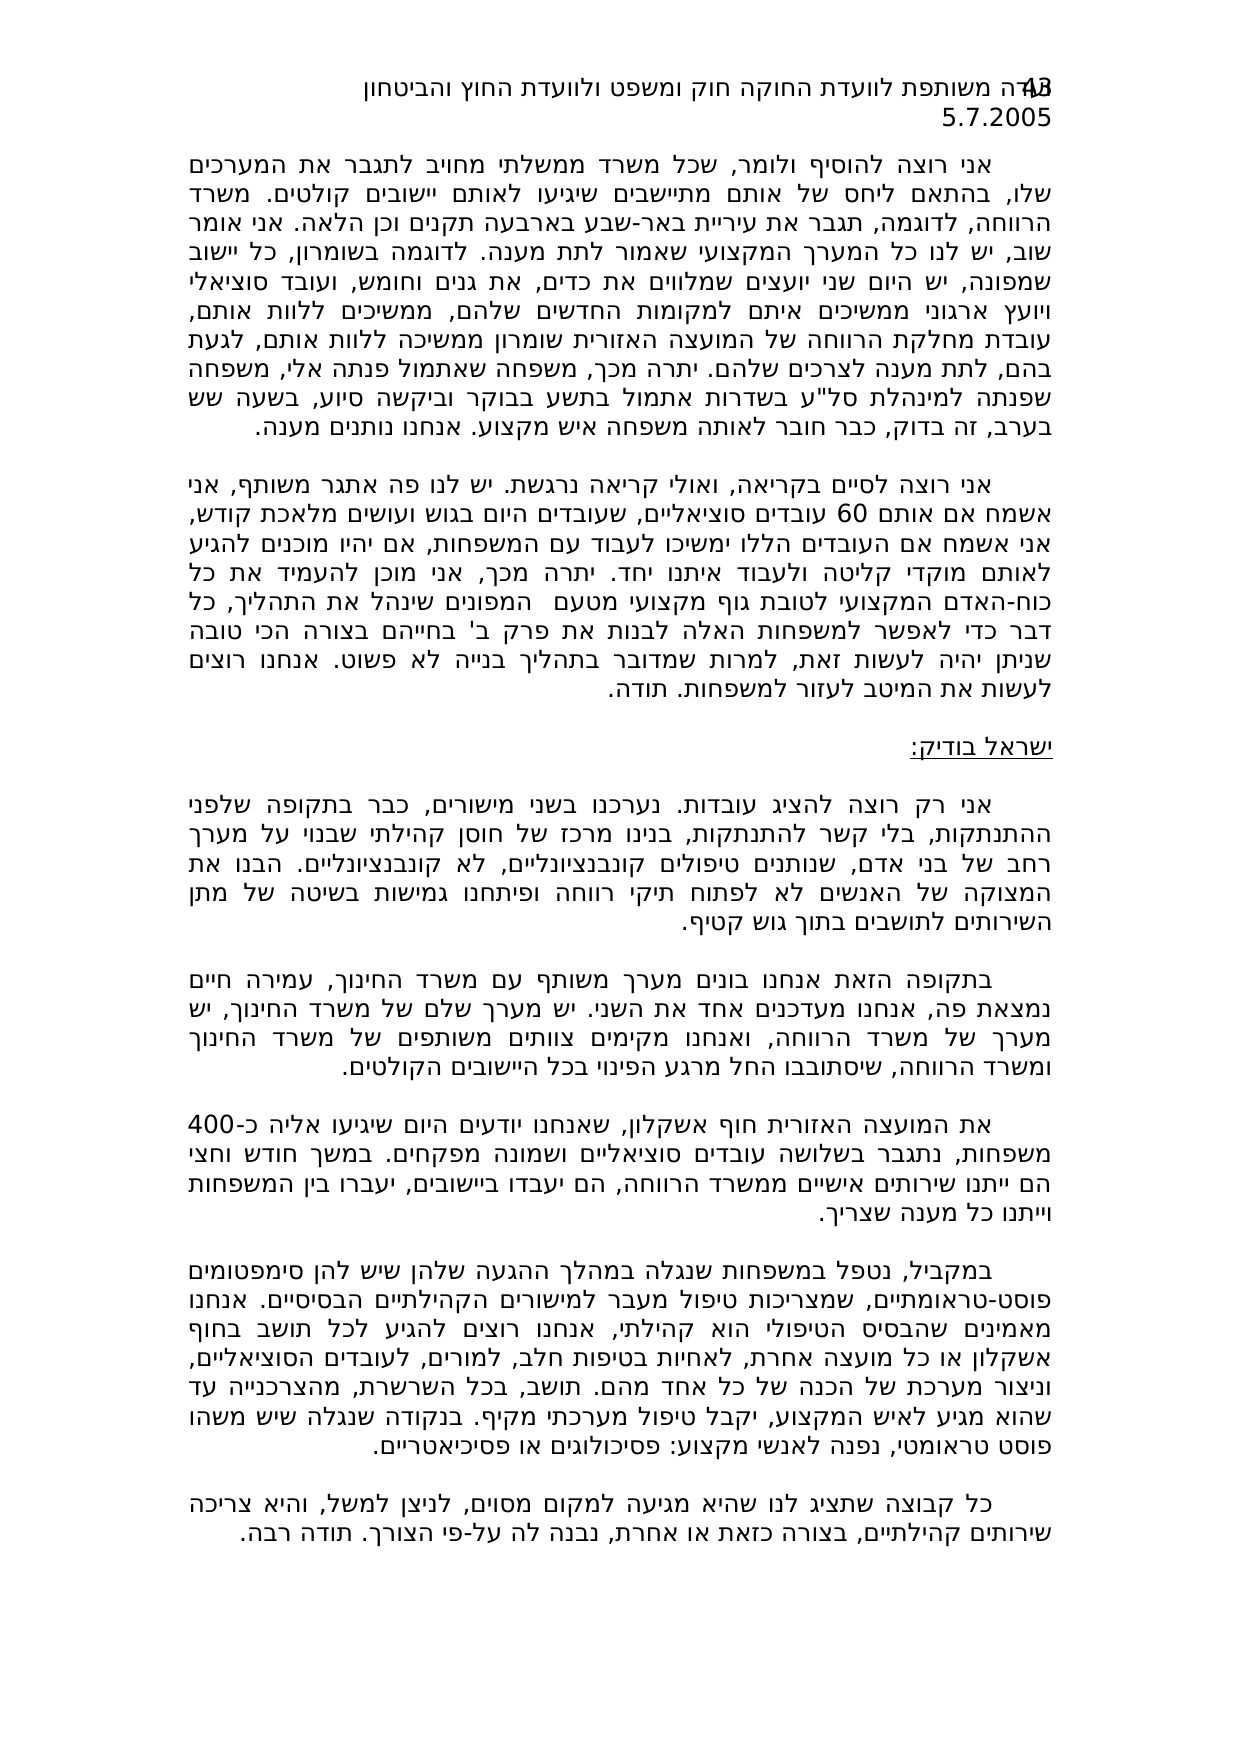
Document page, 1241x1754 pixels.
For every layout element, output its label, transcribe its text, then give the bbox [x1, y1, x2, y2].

text כל קבוצה שתציג לנו שהיא מגיעה למקום מסוים, לניצן למשל, והיא צריכה שירותים קהילתיים, בצורה כזאת או אחרת, נבנה לה על-פי הצורך. תודה רבה. [187, 1489, 1053, 1547]
text במקביל, נטפל במשפחות שנגלה במהלך ההגעה שלהן שיש להן סימפטומים פוסט-טראומתיים, שמצריכות טיפול מעבר למישורים הקהילתיים הבסיסיים. אנחנו מאמינים שהבסיס הטיפולי הוא קהילתי, אנחנו רוצים להגיע לכל תושב בחוף אשקלון או כל מועצה אחרת, לאחיות בטיפות חלב, למורים, לעובדים הסוציאליים, וניצור מערכת של הכנה של כל אחד מהם. תושב, בכל השרשרת, מהצרכנייה עד שהוא מגיע לאיש המקצוע, יקבל טיפול מערכתי מקיף. בנקודה שנגלה שיש משהו פוסט טראומטי, נפנה לאנשי מקצוע: פסיכולוגים או פסיכיאטריים. [187, 1256, 1053, 1460]
text אני רוצה להוסיף ולומר, שכל משרד ממשלתי מחויב לתגבר את המערכים שלו, בהתאם ליחס של אותם מתיישבים שיגיעו לאותם יישובים קולטים. משרד הרווחה, לדוגמה, תגבר את עיריית באר-שבע בארבעה תקנים וכן הלאה. אני אומר שוב, יש לנו כל המערך המקצועי שאמור לתת מענה. לדוגמה בשומרון, כל יישוב שמפונה, יש היום שני יועצים שמלווים את כדים, את גנים וחומש, ועובד סוציאלי ויועץ ארגוני ממשיכים איתם למקומות החדשים שלהם, ממשיכים ללוות אותם, עובדת מחלקת הרווחה של המועצה האזורית שומרון ממשיכה ללוות אותם, לגעת בהם, לתת מענה לצרכים שלהם. יתרה מכך, משפחה שאתמול פנתה אלי, משפחה שפנתה למינהלת סל"ע בשדרות אתמול בתשע בבוקר וביקשה סיוע, בשעה שש בערב, זה בדוק, כבר חובר לאותה משפחה איש מקצוע. אנחנו נותנים מענה. [187, 150, 1053, 442]
text בתקופה הזאת אנחנו בונים מערך משותף עם משרד החינוך, עמירה חיים נמצאת פה, אנחנו מעדכנים אחד את השני. יש מערך שלם של משרד החינוך, יש מערך של משרד הרווחה, ואנחנו מקימים צוותים משותפים של משרד החינוך ומשרד הרווחה, שיסתובבו החל מרגע הפינוי בכל היישובים הקולטים. [187, 965, 1053, 1082]
text אני רק רוצה להציג עובדות. נערכנו בשני מישורים, כבר בתקופה שלפני ההתנתקות, בלי קשר להתנתקות, בנינו מרכז של חוסן קהילתי שבנוי על מערך רחב של בני אדם, שנותנים טיפולים קונבנציונליים, לא קונבנציונליים. הבנו את המצוקה של האנשים לא לפתוח תיקי רווחה ופיתחנו גמישות בשיטה של מתן השירותים לתושבים בתוך גוש קטיף. [187, 790, 1053, 936]
text ישראל בודיק: [187, 732, 1053, 762]
text את המועצה האזורית חוף אשקלון, שאנחנו יודעים היום שיגיעו אליה כ-400 משפחות, נתגבר בשלושה עובדים סוציאליים ושמונה מפקחים. במשך חודש וחצי הם ייתנו שירותים אישיים ממשרד הרווחה, הם יעבדו ביישובים, יעברו בין המשפחות וייתנו כל מענה שצריך. [187, 1110, 1053, 1227]
text אני רוצה לסיים בקריאה, ואולי קריאה נרגשת. יש לנו פה אתגר משותף, אני אשמח אם אותם 60 עובדים סוציאליים, שעובדים היום בגוש ועושים מלאכת קודש, אני אשמח אם העובדים הללו ימשיכו לעבוד עם המשפחות, אם יהיו מוכנים להגיע לאותם מוקדי קליטה ולעבוד איתנו יחד. יתרה מכך, אני מוכן להעמיד את כל כוח-האדם המקצועי לטובת גוף מקצועי מטעם המפונים שינהל את התהליך, כל דבר כדי לאפשר למשפחות האלה לבנות את פרק ב' בחייהם בצורה הכי טובה שניתן יהיה לעשות זאת, למרות שמדובר בתהליך בנייה לא פשוט. אנחנו רוצים לעשות את המיטב לעזור למשפחות. תודה. [187, 470, 1053, 704]
